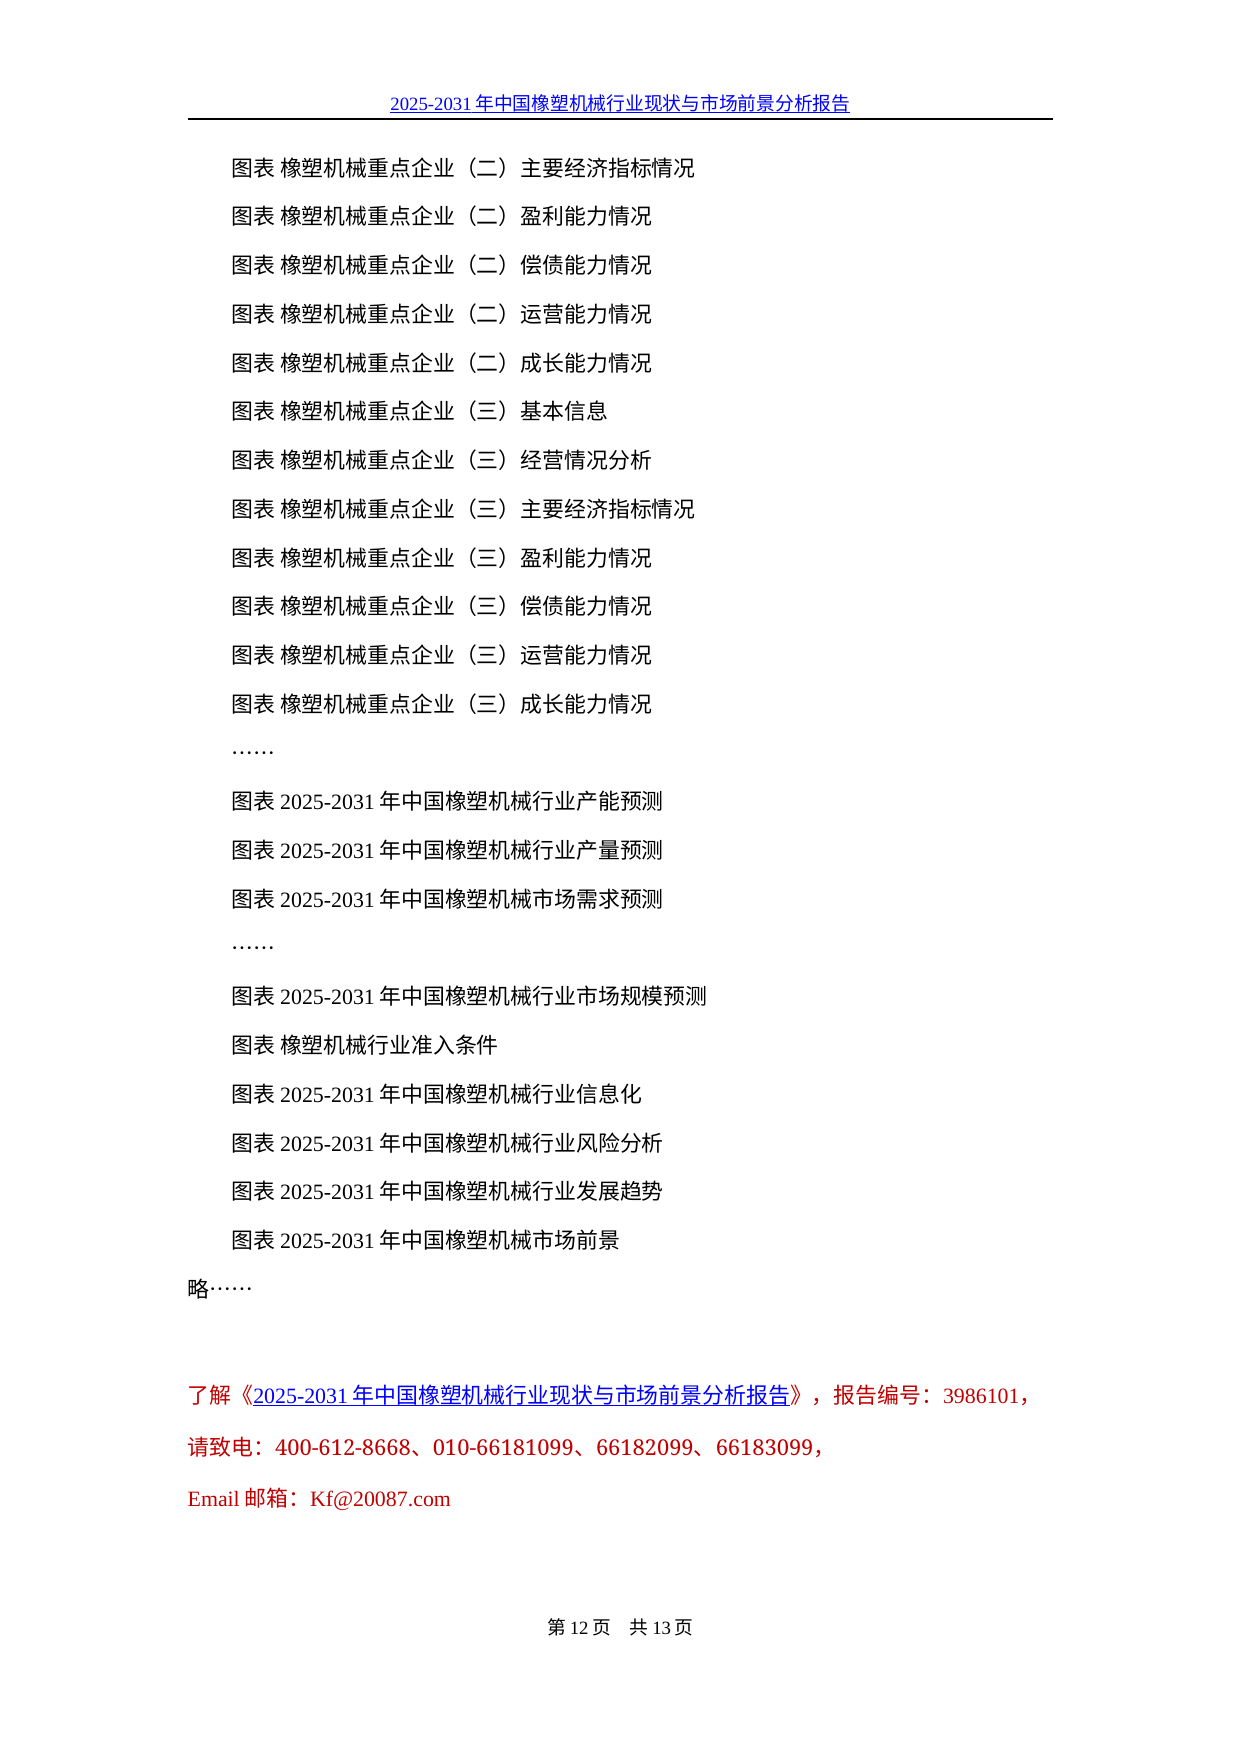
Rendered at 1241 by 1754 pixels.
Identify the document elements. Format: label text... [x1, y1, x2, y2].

text Email邮箱：Kf@20087.com [187, 1481, 1053, 1513]
text 了解《2025-2031年中国橡塑机械行业现状与市场前景分析报告》，报告编号：3986101， [187, 1378, 1053, 1410]
text 请致电：400-612-8668、010-66181099、66182099、66183099， [187, 1429, 1053, 1462]
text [187, 150, 1053, 1304]
